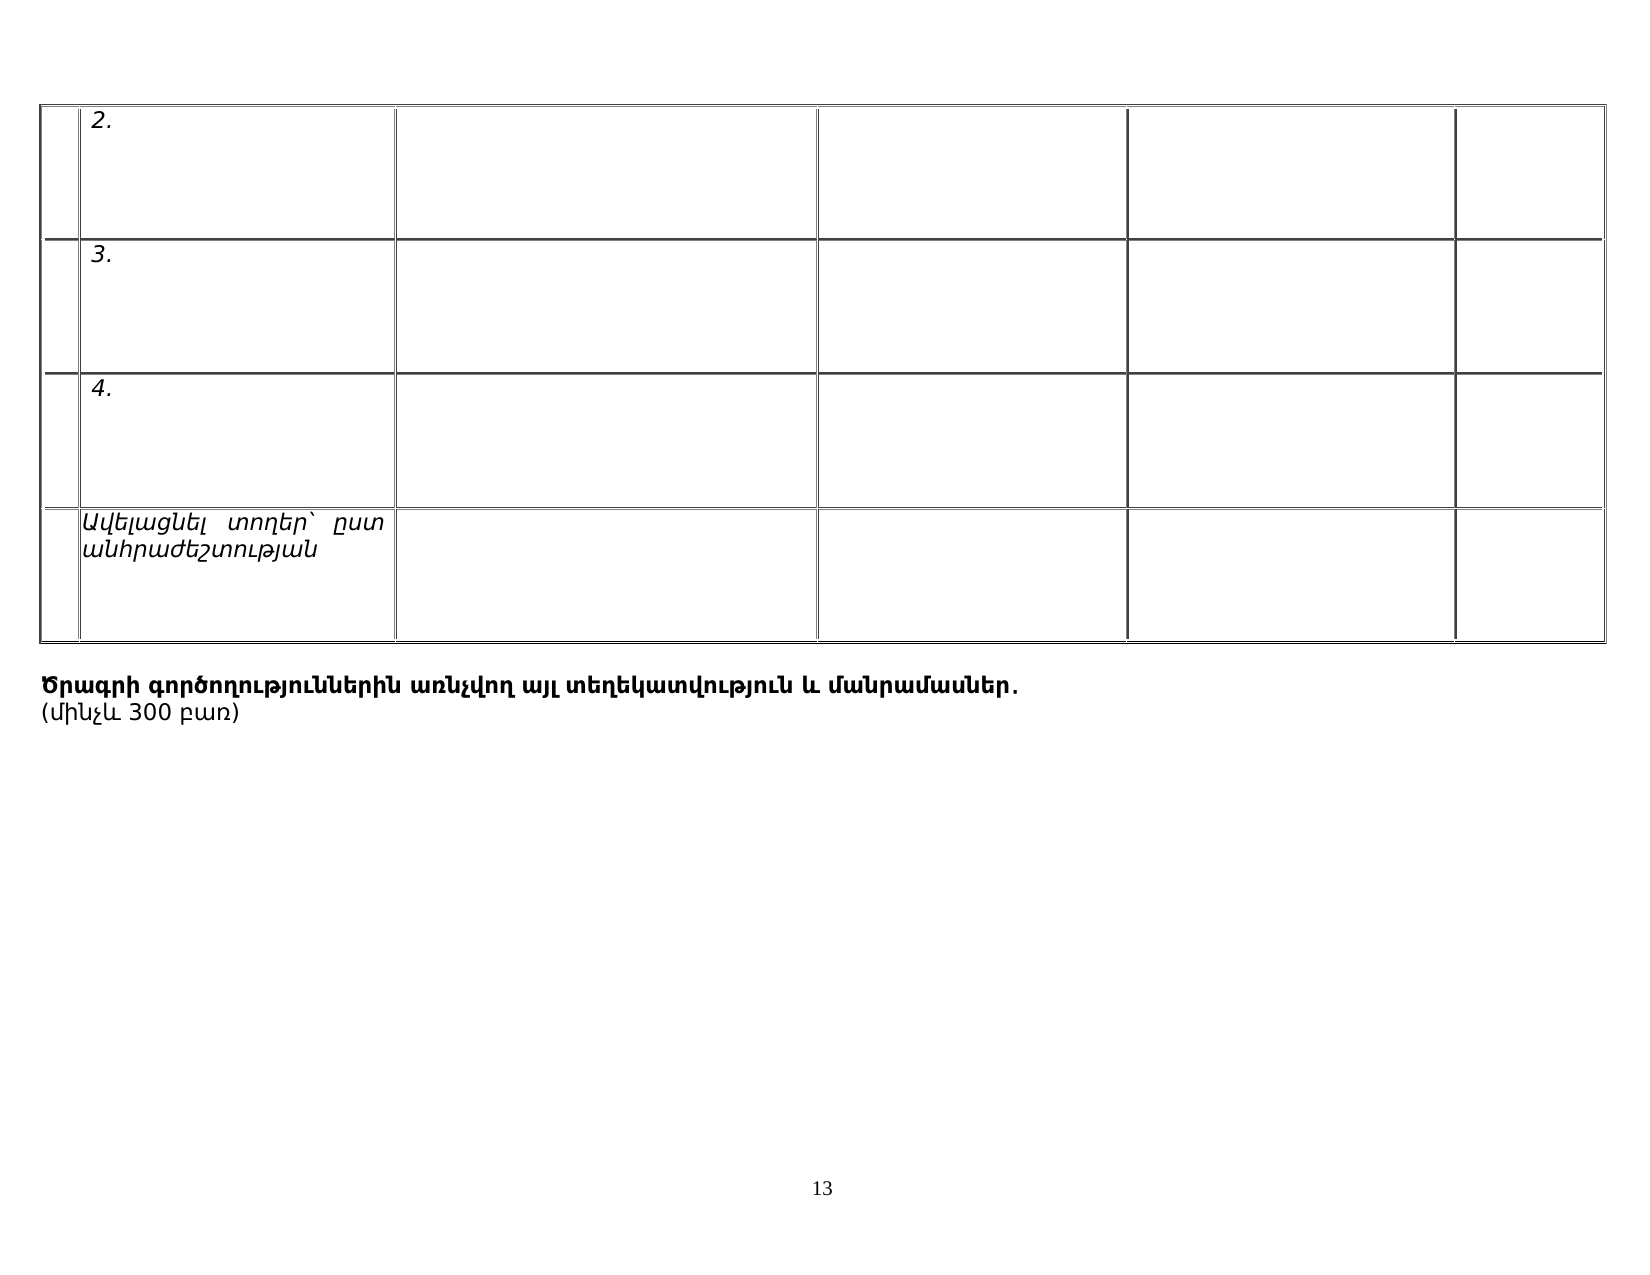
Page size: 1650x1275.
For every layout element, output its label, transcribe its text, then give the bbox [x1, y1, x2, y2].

table_cell [1129, 241, 1454, 372]
table_cell [1457, 238, 1605, 372]
table_cell [42, 372, 78, 506]
table_cell [1129, 375, 1454, 506]
table_cell [819, 241, 1126, 372]
table_cell [396, 510, 818, 641]
table_cell [1457, 372, 1604, 506]
table_cell [81, 241, 394, 372]
table_cell [397, 241, 816, 372]
table_cell [1455, 506, 1604, 641]
table_cell [1127, 105, 1455, 238]
table_cell [41, 238, 78, 372]
table_cell Ավելացնել տողեր՝ ըստ անհրաժեշտության [80, 510, 396, 641]
text (մինչև 300 բառ) [41, 699, 1603, 725]
table_cell [42, 107, 79, 238]
table_cell [396, 107, 818, 238]
text Ծրագրի գործողություններին առնչվող այլ տեղեկատվություն և մանրամասներ․ [41, 671, 1603, 699]
table_cell [819, 375, 1126, 506]
table_cell [1127, 510, 1455, 641]
table_cell [42, 506, 79, 641]
table_cell [818, 510, 1127, 641]
table_cell [397, 375, 816, 506]
table_cell [81, 375, 394, 506]
table_cell [1455, 107, 1604, 238]
table_cell [818, 105, 1127, 238]
table_cell [80, 107, 396, 238]
